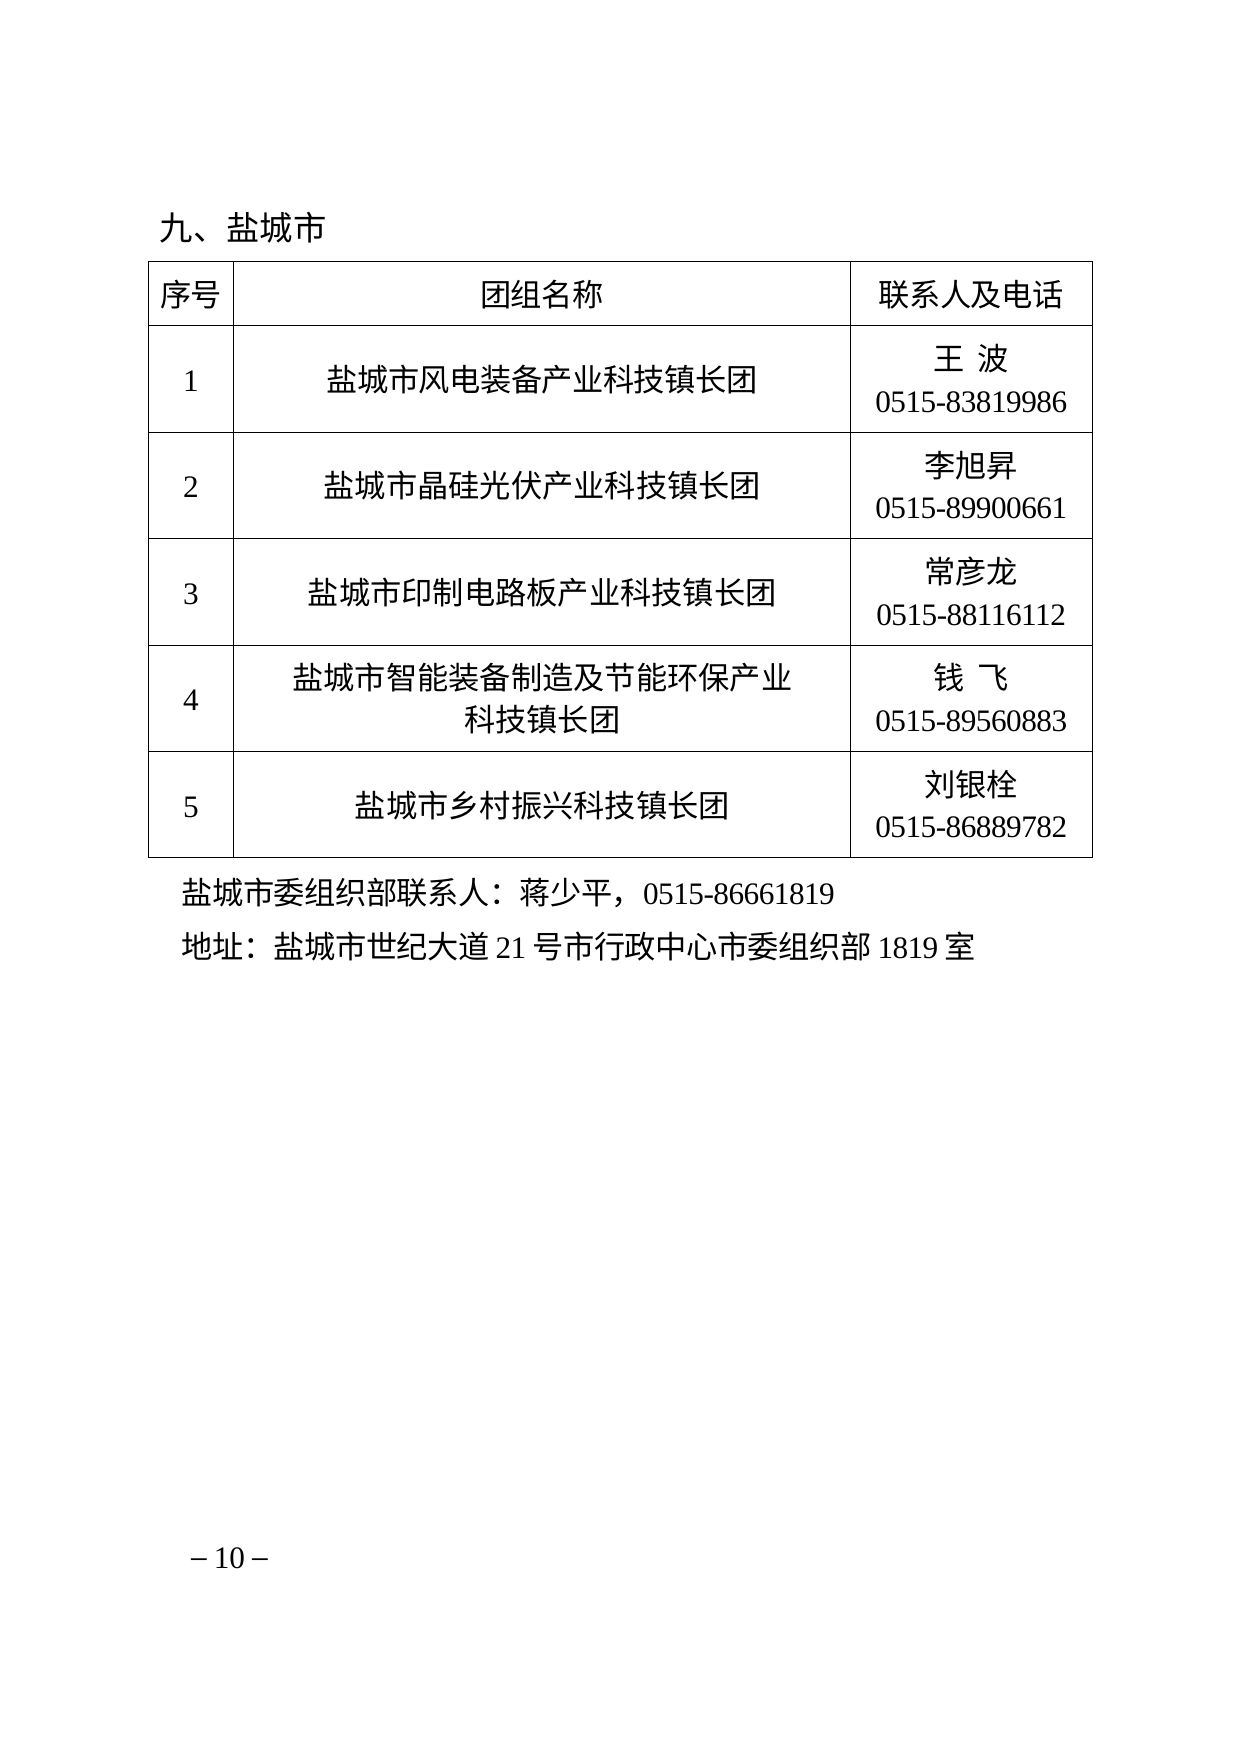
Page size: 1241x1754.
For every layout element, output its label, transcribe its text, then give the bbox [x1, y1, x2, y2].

table_cell 盐城市智能装备制造及节能环保产业 科技镇长团 [234, 646, 850, 751]
table_cell 盐城市乡村振兴科技镇长团 [234, 752, 850, 857]
table_cell 1 [149, 326, 233, 432]
table_cell 5 [149, 752, 233, 857]
table_cell 钱 飞 0515-89560883 [851, 646, 1092, 751]
table_header 序号 [149, 262, 233, 325]
table_header 联系人及电话 [851, 262, 1092, 325]
table_cell 4 [149, 646, 233, 751]
table_header 团组名称 [234, 262, 850, 325]
table_cell 2 [149, 433, 233, 538]
text 地址：盐城市世纪大道21号市行政中心市委组织部1819室 [181, 925, 1081, 967]
table_cell 3 [149, 539, 233, 644]
text 盐城市委组织部联系人：蒋少平，0515-86661819 [181, 871, 1081, 912]
table_cell 刘银栓 0515-86889782 [851, 752, 1092, 857]
table_cell 盐城市晶硅光伏产业科技镇长团 [234, 433, 850, 538]
table_cell 王 波 0515-83819986 [851, 326, 1092, 432]
table_cell 盐城市风电装备产业科技镇长团 [234, 326, 850, 432]
table_cell 常彦龙 0515-88116112 [851, 539, 1092, 644]
table_cell 李旭昇 0515-89900661 [851, 433, 1092, 538]
text 九、盐城市 [159, 207, 1081, 248]
table_cell 盐城市印制电路板产业科技镇长团 [234, 539, 850, 644]
